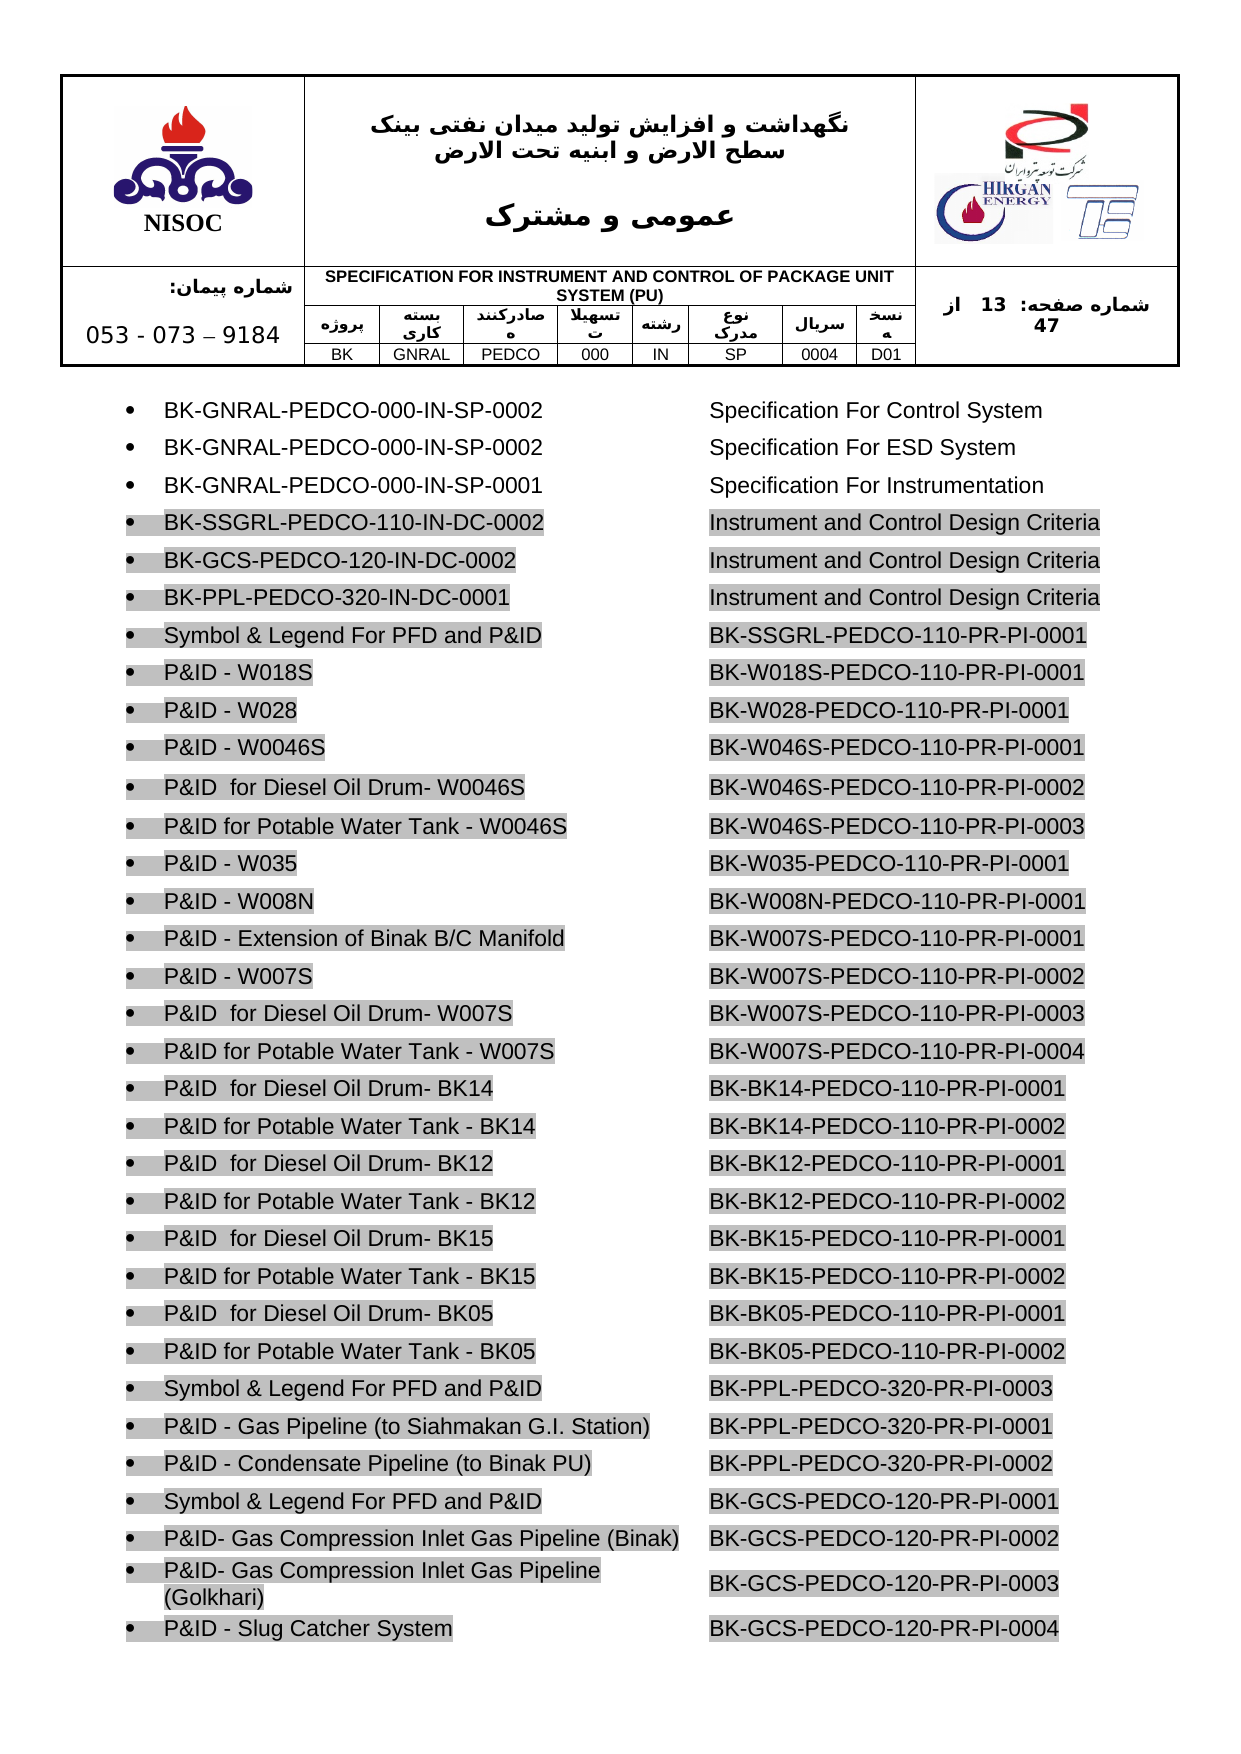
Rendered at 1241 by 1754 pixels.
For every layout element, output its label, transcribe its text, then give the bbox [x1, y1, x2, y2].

table_cell BK-GNRAL-PEDCO-000-IN-SP-0001 [78, 466, 698, 504]
table_cell BK-W046S-PEDCO-110-PR-PI-0001 [698, 729, 1139, 766]
table_cell BK-W007S-PEDCO-110-PR-PI-0004 [698, 1032, 1139, 1069]
table_cell BK-GCS-PEDCO-120-PR-PI-0004 [698, 1610, 1139, 1647]
table_cell BK-PPL-PEDCO-320-IN-DC-0001 [78, 579, 698, 616]
table_cell P&ID for Potable Water Tank - W007S [78, 1032, 698, 1069]
table_cell P&ID - W0046S [78, 729, 698, 766]
table_cell Instrument and Control Design Criteria [698, 579, 1139, 616]
table_cell P&ID for Potable Water Tank - W0046S [78, 807, 698, 844]
table_cell BK-W007S-PEDCO-110-PR-PI-0001 [698, 920, 1139, 957]
table_cell BK-GCS-PEDCO-120-IN-DC-0002 [78, 541, 698, 579]
table_cell BK-PPL-PEDCO-320-PR-PI-0001 [698, 1407, 1139, 1444]
table_cell P&ID for Potable Water Tank - BK14 [78, 1107, 698, 1144]
table_cell BK-W046S-PEDCO-110-PR-PI-0003 [698, 807, 1139, 844]
table_cell P&ID for Diesel Oil Drum- W007S [78, 995, 698, 1032]
table_cell P&ID - Slug Catcher System [78, 1610, 698, 1647]
picture [934, 103, 1089, 244]
table_cell P&ID - W028 [78, 691, 698, 729]
table_cell BK-BK05-PEDCO-110-PR-PI-0002 [698, 1332, 1139, 1369]
table_cell BK-W035-PEDCO-110-PR-PI-0001 [698, 845, 1139, 882]
table_cell P&ID for Potable Water Tank - BK15 [78, 1257, 698, 1294]
table_cell BK-GCS-PEDCO-120-PR-PI-0001 [698, 1482, 1139, 1519]
table_cell Instrument and Control Design Criteria [698, 541, 1139, 579]
table_cell BK-W007S-PEDCO-110-PR-PI-0002 [698, 957, 1139, 994]
table_cell P&ID - W035 [78, 845, 698, 882]
table_cell BK-W008N-PEDCO-110-PR-PI-0001 [698, 882, 1139, 919]
table_cell P&ID for Diesel Oil Drum- BK12 [78, 1145, 698, 1182]
table_cell Specification For Control System [698, 391, 1139, 429]
table_cell BK-W046S-PEDCO-110-PR-PI-0002 [698, 766, 1139, 807]
table_cell P&ID- Gas Compression Inlet Gas Pipeline (Binak) [78, 1520, 698, 1557]
table_cell BK-SSGRL-PEDCO-110-IN-DC-0002 [78, 504, 698, 541]
table_cell P&ID- Gas Compression Inlet Gas Pipeline (Golkhari) [78, 1557, 698, 1610]
table_cell BK-W007S-PEDCO-110-PR-PI-0003 [698, 995, 1139, 1032]
table_cell BK-W028-PEDCO-110-PR-PI-0001 [698, 691, 1139, 729]
table_cell Symbol & Legend For PFD and P&ID [78, 616, 698, 654]
table_cell P&ID for Potable Water Tank - BK12 [78, 1182, 698, 1219]
table_cell P&ID - W018S [78, 654, 698, 691]
table_cell BK-W018S-PEDCO-110-PR-PI-0001 [698, 654, 1139, 691]
table_cell BK-BK15-PEDCO-110-PR-PI-0001 [698, 1220, 1139, 1257]
table_cell P&ID - Condensate Pipeline (to Binak PU) [78, 1445, 698, 1482]
table_cell Specification For ESD System [698, 429, 1139, 466]
table_cell BK-PPL-PEDCO-320-PR-PI-0003 [698, 1370, 1139, 1407]
table_cell P&ID - Extension of Binak B/C Manifold [78, 920, 698, 957]
table_cell BK-GNRAL-PEDCO-000-IN-SP-0002 [78, 391, 698, 429]
table_cell P&ID for Diesel Oil Drum- BK15 [78, 1220, 698, 1257]
table_cell BK-GNRAL-PEDCO-000-IN-SP-0002 [78, 429, 698, 466]
table_cell Symbol & Legend For PFD and P&ID [78, 1482, 698, 1519]
table_cell BK-BK12-PEDCO-110-PR-PI-0001 [698, 1145, 1139, 1182]
table_cell P&ID - Gas Pipeline (to Siahmakan G.I. Station) [78, 1407, 698, 1444]
table_cell P&ID for Potable Water Tank - BK05 [78, 1332, 698, 1369]
table_cell BK-GCS-PEDCO-120-PR-PI-0002 [698, 1520, 1139, 1557]
table_cell P&ID for Diesel Oil Drum- BK05 [78, 1295, 698, 1332]
table_cell P&ID for Diesel Oil Drum- BK14 [78, 1070, 698, 1107]
table_cell Specification For Instrumentation [698, 466, 1139, 504]
picture [113, 106, 253, 208]
table_cell BK-BK14-PEDCO-110-PR-PI-0002 [698, 1107, 1139, 1144]
table_cell P&ID - W008N [78, 882, 698, 919]
table_cell Instrument and Control Design Criteria [698, 504, 1139, 541]
table_cell BK-SSGRL-PEDCO-110-PR-PI-0001 [698, 616, 1139, 654]
table_cell P&ID - W007S [78, 957, 698, 994]
table_cell BK-BK05-PEDCO-110-PR-PI-0001 [698, 1295, 1139, 1332]
table_cell BK-BK14-PEDCO-110-PR-PI-0001 [698, 1070, 1139, 1107]
table_cell P&ID for Diesel Oil Drum- W0046S [78, 766, 698, 807]
table_cell BK-GCS-PEDCO-120-PR-PI-0003 [698, 1557, 1139, 1610]
table_cell BK-BK12-PEDCO-110-PR-PI-0002 [698, 1182, 1139, 1219]
table_cell BK-PPL-PEDCO-320-PR-PI-0002 [698, 1445, 1139, 1482]
table_cell Symbol & Legend For PFD and P&ID [78, 1370, 698, 1407]
table_cell BK-BK15-PEDCO-110-PR-PI-0002 [698, 1257, 1139, 1294]
